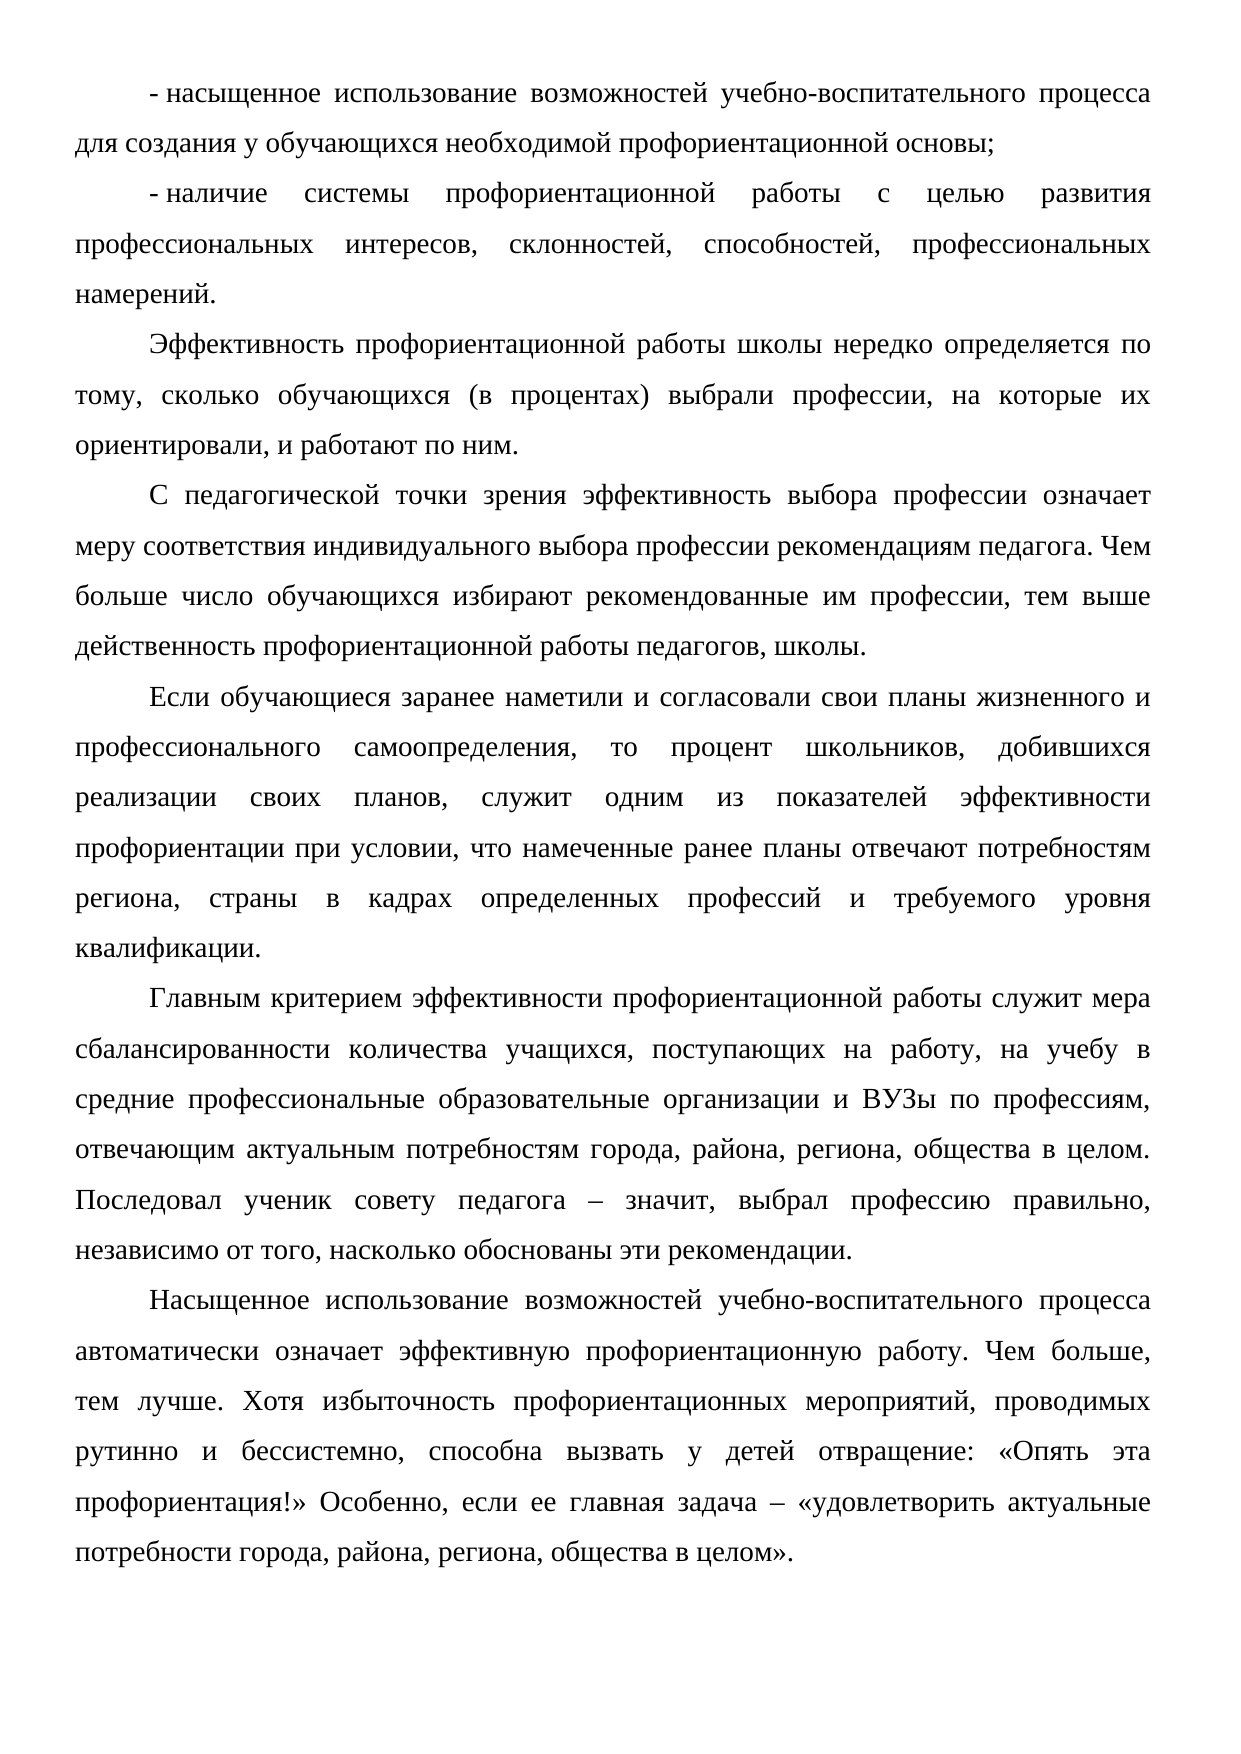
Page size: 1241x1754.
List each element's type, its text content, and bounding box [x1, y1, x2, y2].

list - наличие системы профориентационной работы с целью развития профессиональных интересов, склонностей, способностей, профессиональных намерений. [75, 176, 1152, 310]
list Если обучающиеся заранее наметили и согласовали свои планы жизненного и профессионального самоопределения, то процент школьников, добившихся реализации своих планов, служит одним из показателей эффективности профориентации при условии, что намеченные ранее планы отвечают потребностям региона, страны в кадрах определенных профессий и требуемого уровня квалификации. [75, 679, 1152, 964]
list Эффективность профориентационной работы школы нередко определяется по тому, сколько обучающихся (в процентах) выбрали профессии, на которые их ориентировали, и работают по ним. [75, 327, 1152, 461]
list - насыщенное использование возможностей учебно-воспитательного процесса для создания у обучающихся необходимой профориентационной основы; [75, 75, 1152, 159]
list С педагогической точки зрения эффективность выбора профессии означает меру соответствия индивидуального выбора профессии рекомендациям педагога. Чем больше число обучающихся избирают рекомендованные им профессии, тем выше действенность профориентационной работы педагогов, школы. [75, 477, 1152, 662]
list Насыщенное использование возможностей учебно-воспитательного процесса автоматически означает эффективную профориентационную работу. Чем больше, тем лучше. Хотя избыточность профориентационных мероприятий, проводимых рутинно и бессистемно, способна вызвать у детей отвращение: «Опять эта профориентация!» Особенно, если ее главная задача – «удовлетворить актуальные потребности города, района, региона, общества в целом». [75, 1282, 1152, 1568]
list Главным критерием эффективности профориентационной работы служит мера сбалансированности количества учащихся, поступающих на работу, на учебу в средние профессиональные образовательные организации и ВУЗы по профессиям, отвечающим актуальным потребностям города, района, региона, общества в целом. Последовал ученик совету педагога – значит, выбрал профессию правильно, независимо от того, насколько обоснованы эти рекомендации. [75, 981, 1152, 1266]
